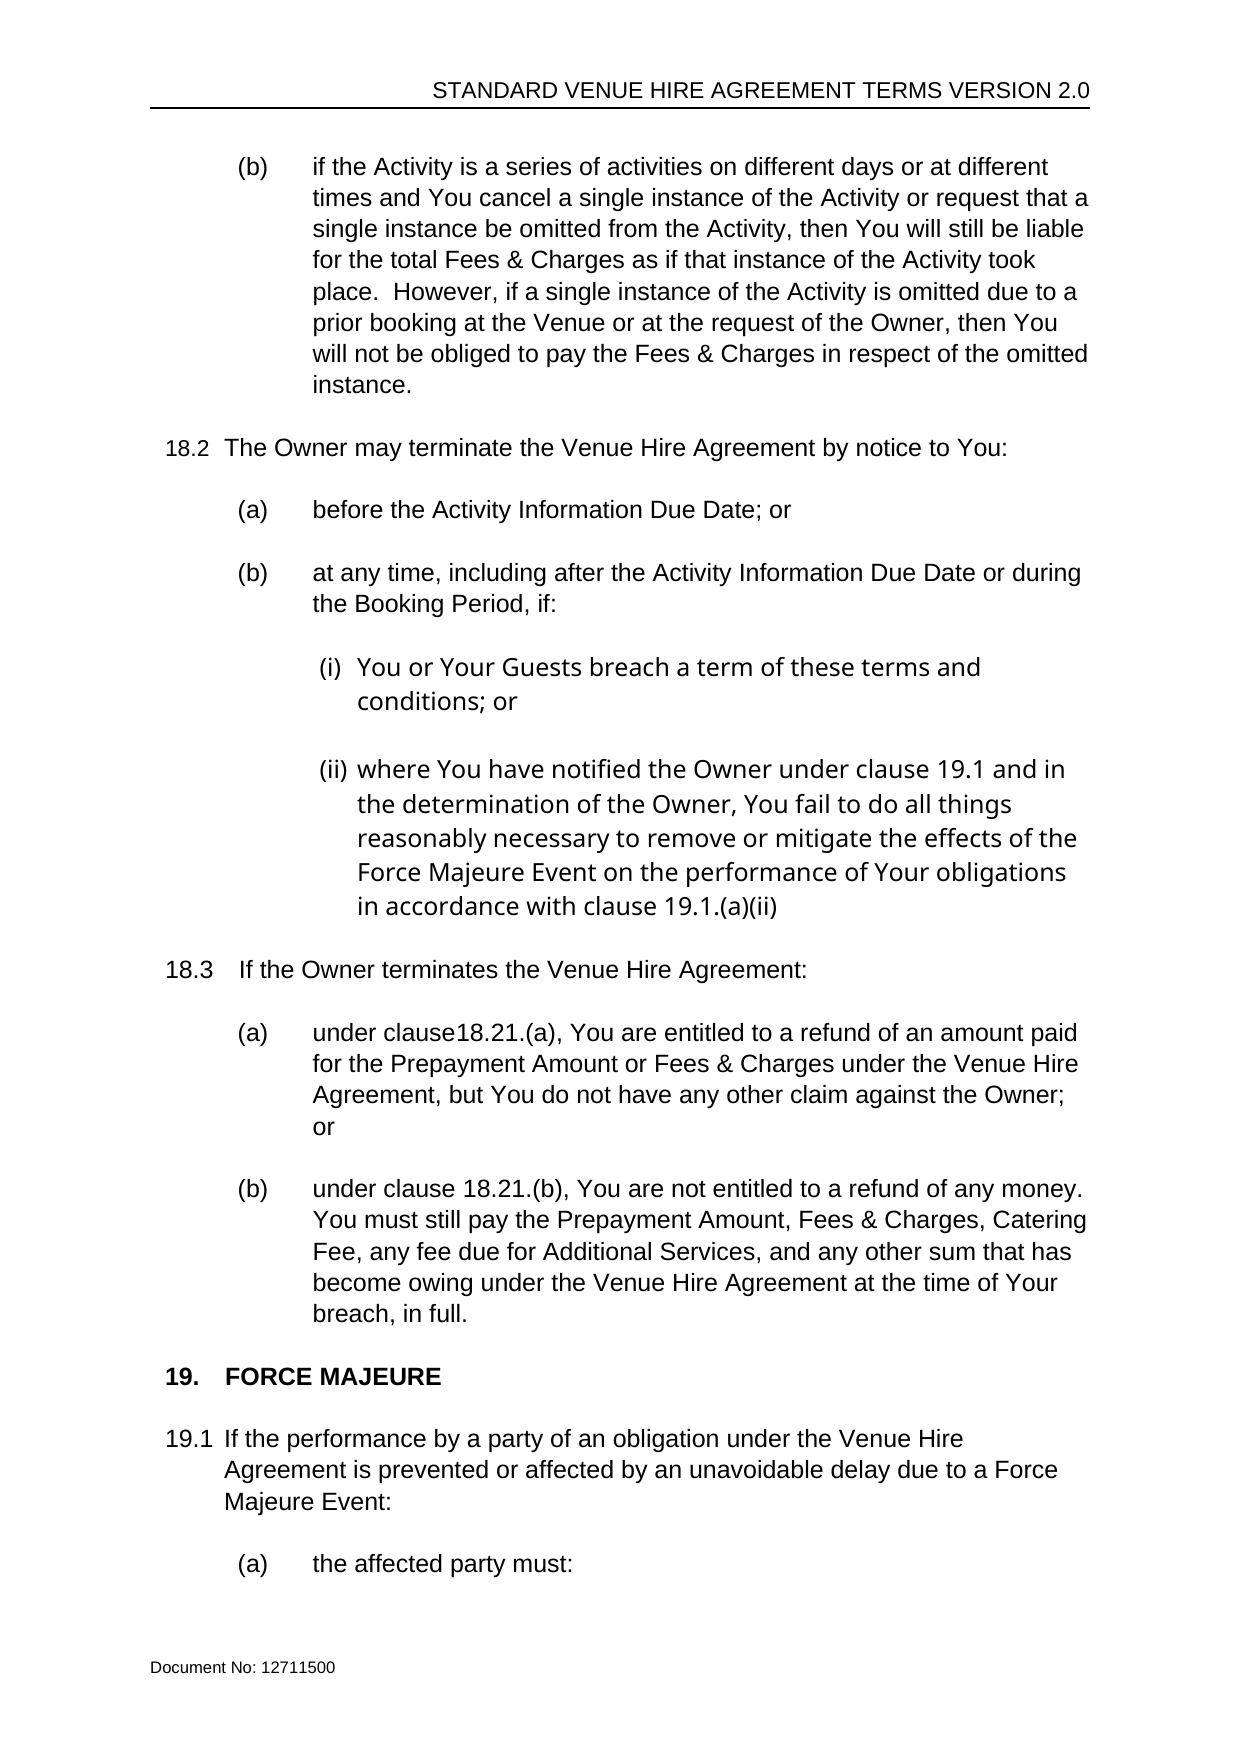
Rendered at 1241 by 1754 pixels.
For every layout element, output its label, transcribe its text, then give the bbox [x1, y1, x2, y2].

list the affected party must: [237, 1547, 1090, 1579]
list under clause18.2(a), You are entitled to a refund of an amount paid for the Prepayment Amount or Fees & Charges under the Venue Hire Agreement, but You do not have any other claim against the Owner; or [237, 1016, 1090, 1141]
list If the Owner terminates the Venue Hire Agreement: [165, 954, 1090, 985]
list if the Activity is a series of activities on different days or at different times and You cancel a single instance of the Activity or request that a single instance be omitted from the Activity, then You will still be liable for the total Fees & Charges as if that instance of the Activity took place. However, if a single instance of the Activity is omitted due to a prior booking at the Venue or at the request of the Owner, then You will not be obliged to pay the Fees & Charges in respect of the omitted instance. [237, 150, 1090, 400]
list where You have notified the Owner under clause 19.1 and in the determination of the Owner, You fail to do all things reasonably necessary to remove or mitigate the effects of the Force Majeure Event on the performance of Your obligations in accordance with clause 19.1(a)(ii) [319, 752, 1090, 922]
list You or Your Guests breach a term of these terms and conditions; or [319, 650, 1090, 718]
list at any time, including after the Activity Information Due Date or during the Booking Period, if: [237, 556, 1090, 619]
list under clause 18.2(b), You are not entitled to a refund of any money. You must still pay the Prepayment Amount, Fees & Charges, Catering Fee, any fee due for Additional Services, and any other sum that has become owing under the Venue Hire Agreement at the time of Your breach, in full. [237, 1172, 1090, 1329]
list FORCE MAJEURE [165, 1360, 1090, 1391]
list before the Activity Information Due Date; or [237, 494, 1090, 525]
list If the performance by a party of an obligation under the Venue Hire Agreement is prevented or affected by an unavoidable delay due to a Force Majeure Event: [165, 1422, 1090, 1516]
list The Owner may terminate the Venue Hire Agreement by notice to You: [165, 431, 1090, 462]
